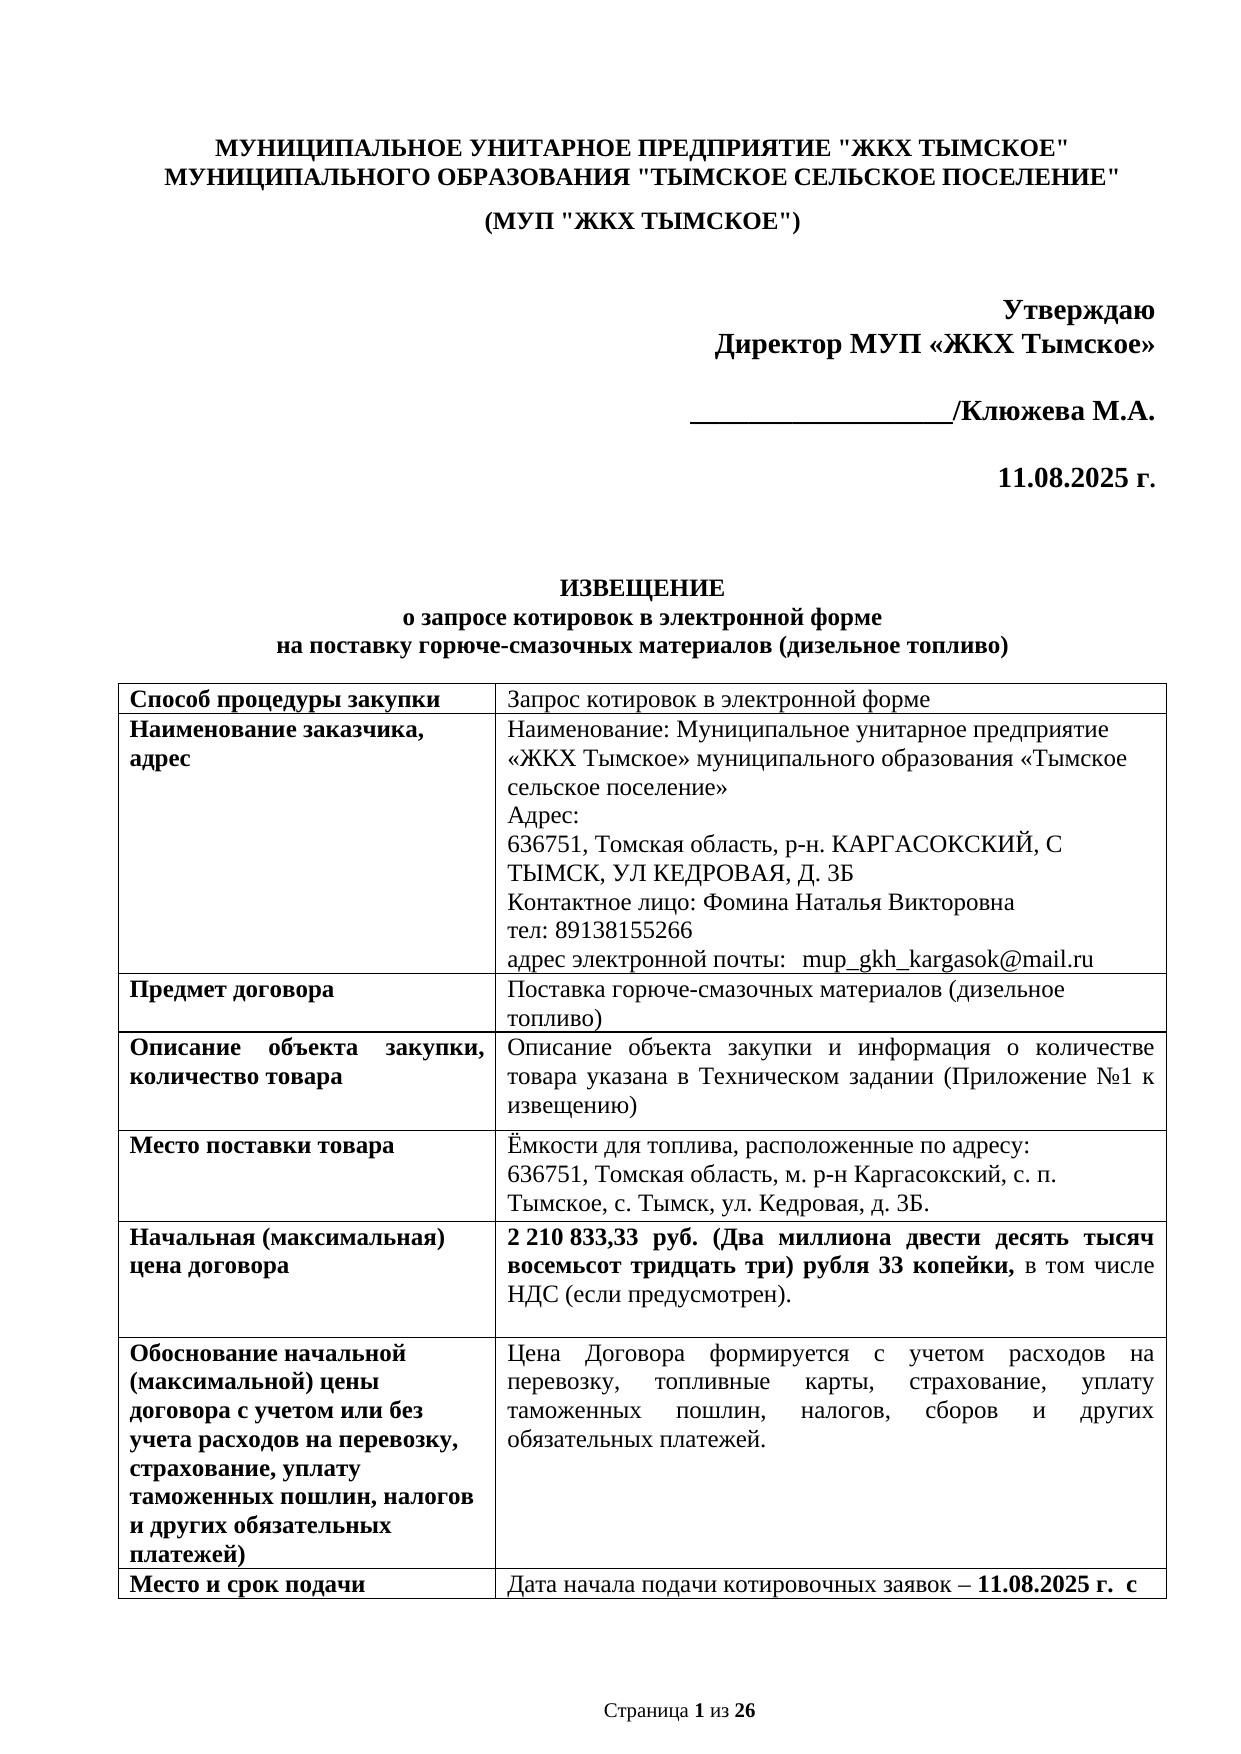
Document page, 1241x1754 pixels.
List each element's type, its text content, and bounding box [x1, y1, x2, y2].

table_cell Начальная (максимальная) цена договора [119, 1222, 495, 1337]
table_cell Поставка горюче-смазочных материалов (дизельное топливо) [496, 974, 1166, 1031]
table_cell Наименование: Муниципальное унитарное предприятие «ЖКХ Тымское» муниципального образования «Тымское сельское поселение» Адрес: 636751, Томская область, р-н. КАРГАСОКСКИЙ, С ТЫМСК, УЛ КЕДРОВАЯ, Д. 3Б Контактное лицо: Фомина Наталья Викторовна тел: 89138155266 адрес электронной почты: mup_gkh_kargasok@mail.ru [496, 714, 1166, 973]
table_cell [119, 1569, 495, 1597]
table_cell Цена Договора формируется с учетом расходов на перевозку, топливные карты, страхование, уплату таможенных пошлин, налогов, сборов и других обязательных платежей. [496, 1338, 1166, 1568]
table_header МУНИЦИПАЛЬНОЕ УНИТАРНОЕ ПРЕДПРИЯТИЕ "ЖКХ ТЫМСКОЕ" МУНИЦИПАЛЬНОГО ОБРАЗОВАНИЯ "ТЫМСКОЕ СЕЛЬСКОЕ ПОСЕЛЕНИЕ" [118, 133, 1167, 206]
table_cell Описание объекта закупки, количество товара [119, 1033, 495, 1129]
table_header Способ процедуры закупки [119, 684, 495, 713]
table_cell Ёмкости для топлива, расположенные по адресу: 636751, Томская область, м. р-н Каргасокский, с. п. Тымское, с. Тымск, ул. Кедровая, д. 3Б. [496, 1131, 1166, 1221]
text ИЗВЕЩЕНИЕ [118, 573, 1167, 602]
table_cell Описание объекта закупки и информация о количестве товара указана в Техническом задании (Приложение №1 к извещению) [496, 1033, 1166, 1129]
table_cell Обоснование начальной (максимальной) цены договора с учетом или без учета расходов на перевозку, страхование, уплату таможенных пошлин, налогов и других обязательных платежей) [119, 1338, 495, 1568]
text на поставку горюче-смазочных материалов (дизельное топливо) [118, 631, 1167, 659]
table_cell 2 210 833,33 руб. (Два миллиона двести десять тысяч восемьсот тридцать три) рубля 33 копейки, в том числе НДС (если предусмотрен). [496, 1222, 1166, 1337]
table_header Запрос котировок в электронной форме [496, 684, 1166, 713]
text о запросе котировок в электронной форме [118, 602, 1167, 631]
table_cell Место поставки товара [119, 1131, 495, 1221]
table_header Утверждаю Директор МУП «ЖКХ Тымское» __________________/Клюжева М.А. 11.08.2025 г. [540, 292, 1167, 573]
table_cell Предмет договора [119, 974, 495, 1031]
text (МУП "ЖКХ ТЫМСКОЕ") [118, 206, 1167, 235]
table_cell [496, 1569, 1166, 1597]
table_cell Наименование заказчика, адрес [119, 714, 495, 973]
